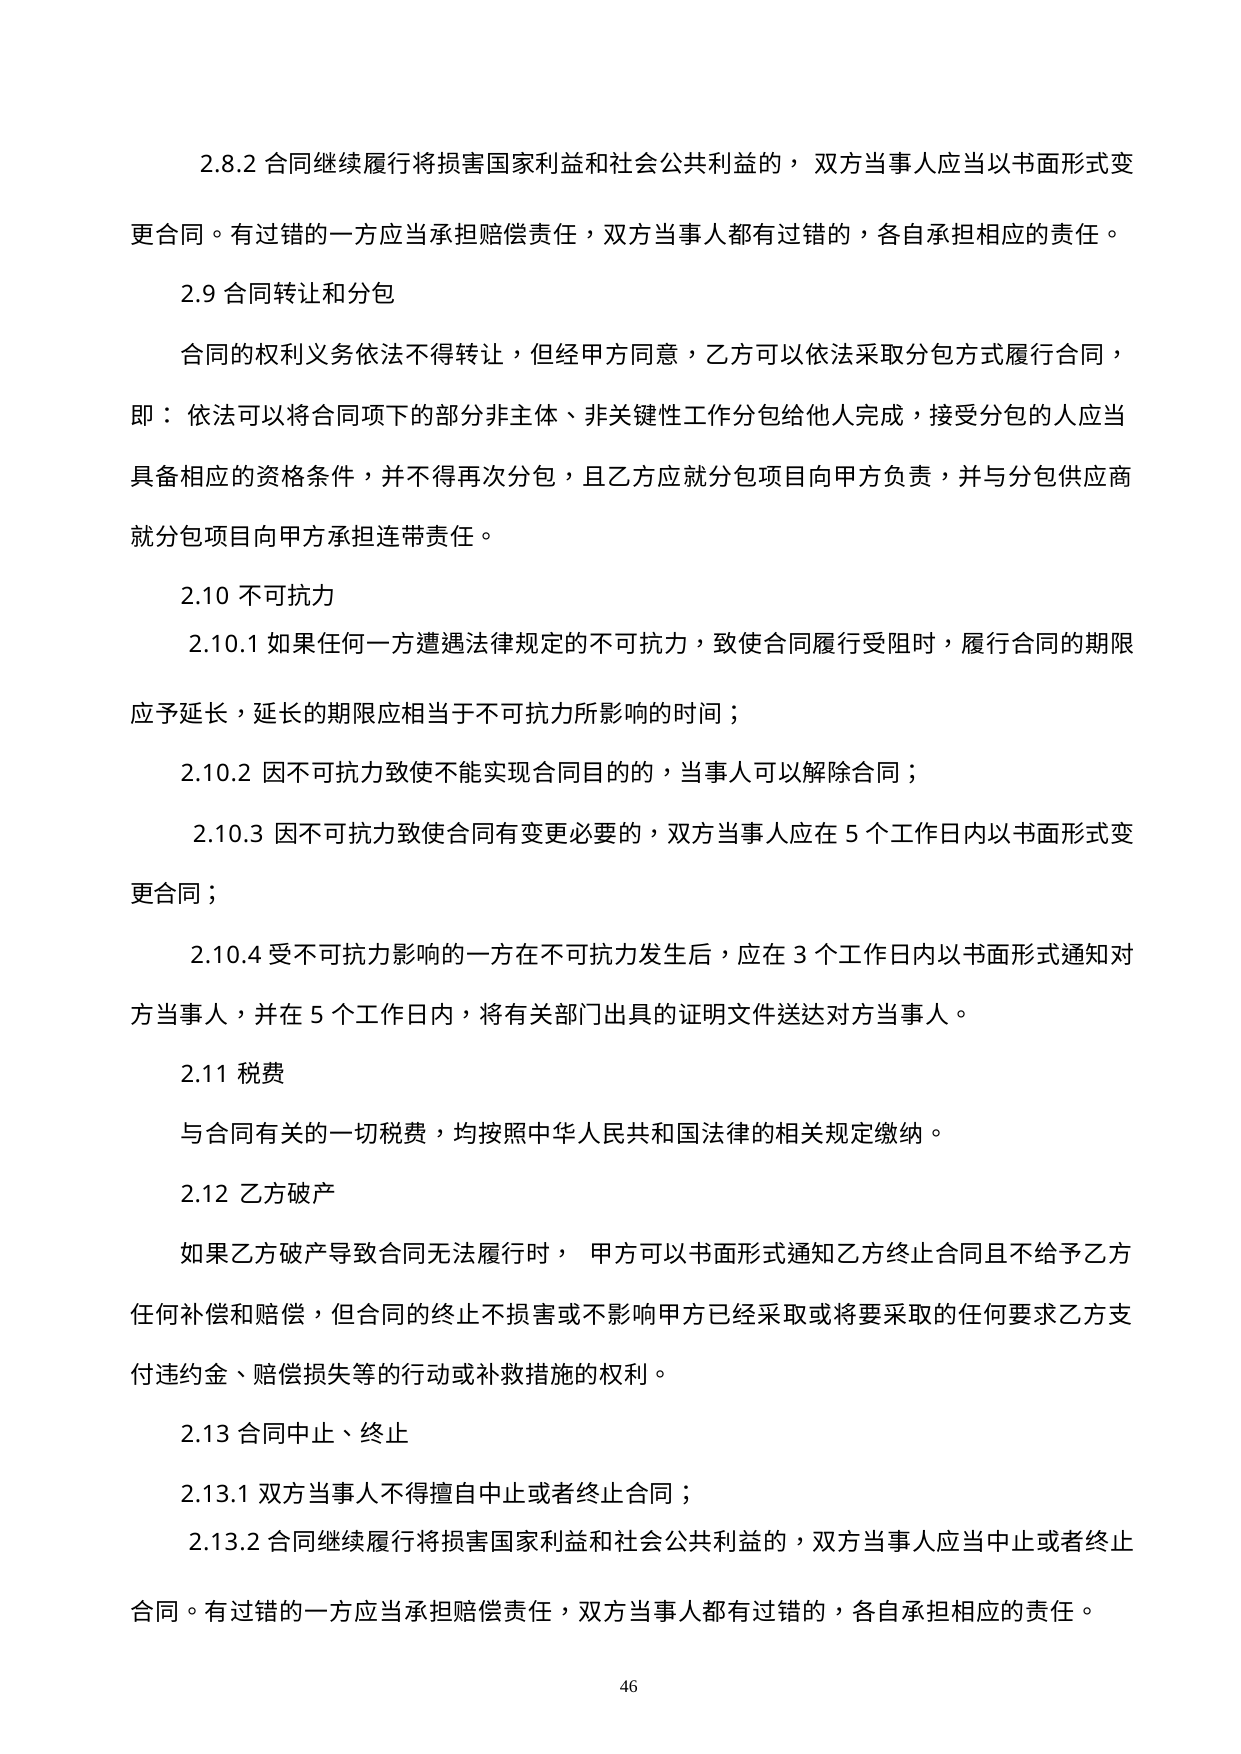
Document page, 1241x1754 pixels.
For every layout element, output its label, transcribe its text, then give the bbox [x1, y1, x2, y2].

text 合同的权利义务依法不得转让，但经甲方同意，乙方可以依法采取分包方式履行合同， 即： 依法可以将合同项下的部分非主体、非关键性工作分包给他人完成，接受分包的人应当 具备相应的资格条件，并不得再次分包，且乙方应就分包项目向甲方负责，并与分包供应商 [131, 338, 1134, 492]
text 2.10.4 受不可抗力影响的一方在不可抗力发生后，应在 3 个工作日内以书面形式通知对 [130, 937, 1134, 970]
text 更合同； [130, 878, 1134, 909]
text 2.10.2 因不可抗力致使不能实现合同目的的，当事人可以解除合同； [180, 757, 1134, 788]
text 应予延长，延长的期限应相当于不可抗力所影响的时间； [130, 698, 1134, 729]
text 2.9 合同转让和分包 [180, 278, 1134, 309]
text 2.10.3 因不可抗力致使合同有变更必要的，双方当事人应在 5 个工作日内以书面形式变 [130, 817, 1134, 849]
text 就分包项目向甲方承担连带责任。 [130, 521, 1134, 551]
text 2.13.1 双方当事人不得擅自中止或者终止合同； [180, 1478, 1134, 1508]
text 方当事人，并在 5 个工作日内，将有关部门出具的证明文件送达对方当事人。 [130, 999, 1134, 1029]
text 付违约金、赔偿损失等的行动或补救措施的权利。 [130, 1359, 1134, 1389]
text 2.8.2 合同继续履行将损害国家利益和社会公共利益的， 双方当事人应当以书面形式变 [130, 160, 1134, 218]
text 2.13 合同中止、终止 [180, 1418, 1134, 1449]
text 2.12 乙方破产 [180, 1177, 1134, 1208]
text 2.13.2 合同继续履行将损害国家利益和社会公共利益的，双方当事人应当中止或者终止 [130, 1537, 1134, 1596]
text 与合同有关的一切税费，均按照中华人民共和国法律的相关规定缴纳。 [181, 1118, 1134, 1148]
text 2.11 税费 [180, 1058, 1134, 1089]
text 更合同。有过错的一方应当承担赔偿责任，双方当事人都有过错的，各自承担相应的责任。 [130, 218, 1134, 249]
text 如果乙方破产导致合同无法履行时， 甲方可以书面形式通知乙方终止合同且不给予乙方 任何补偿和赔偿，但合同的终止不损害或不影响甲方已经采取或将要采取的任何要求乙方支 [130, 1237, 1134, 1330]
text 2.10 不可抗力 [180, 580, 1134, 611]
text 合同。有过错的一方应当承担赔偿责任，双方当事人都有过错的，各自承担相应的责任。 [130, 1596, 1134, 1626]
text 2.10.1 如果任何一方遭遇法律规定的不可抗力，致使合同履行受阻时，履行合同的期限 [130, 640, 1134, 698]
